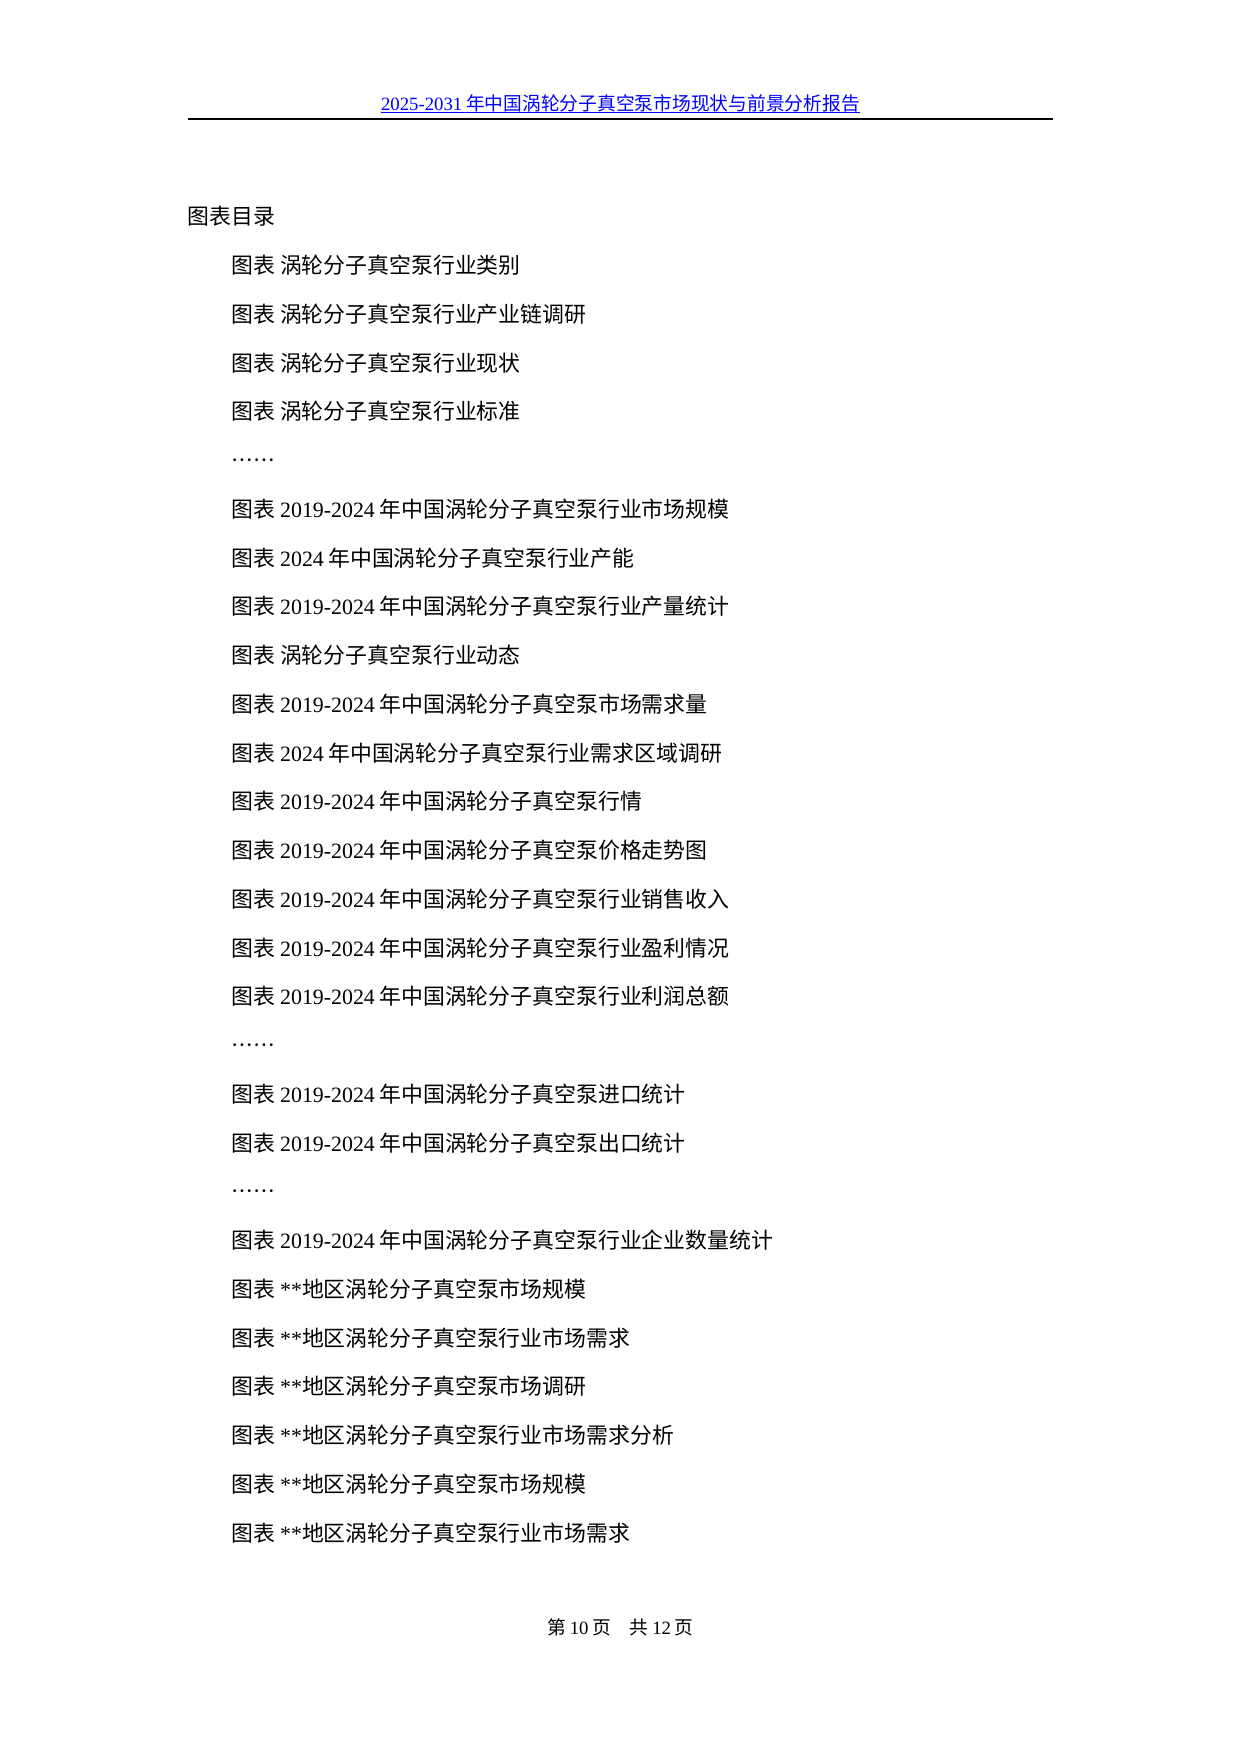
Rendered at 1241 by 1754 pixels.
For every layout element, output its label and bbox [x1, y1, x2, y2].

text [187, 150, 1053, 1548]
